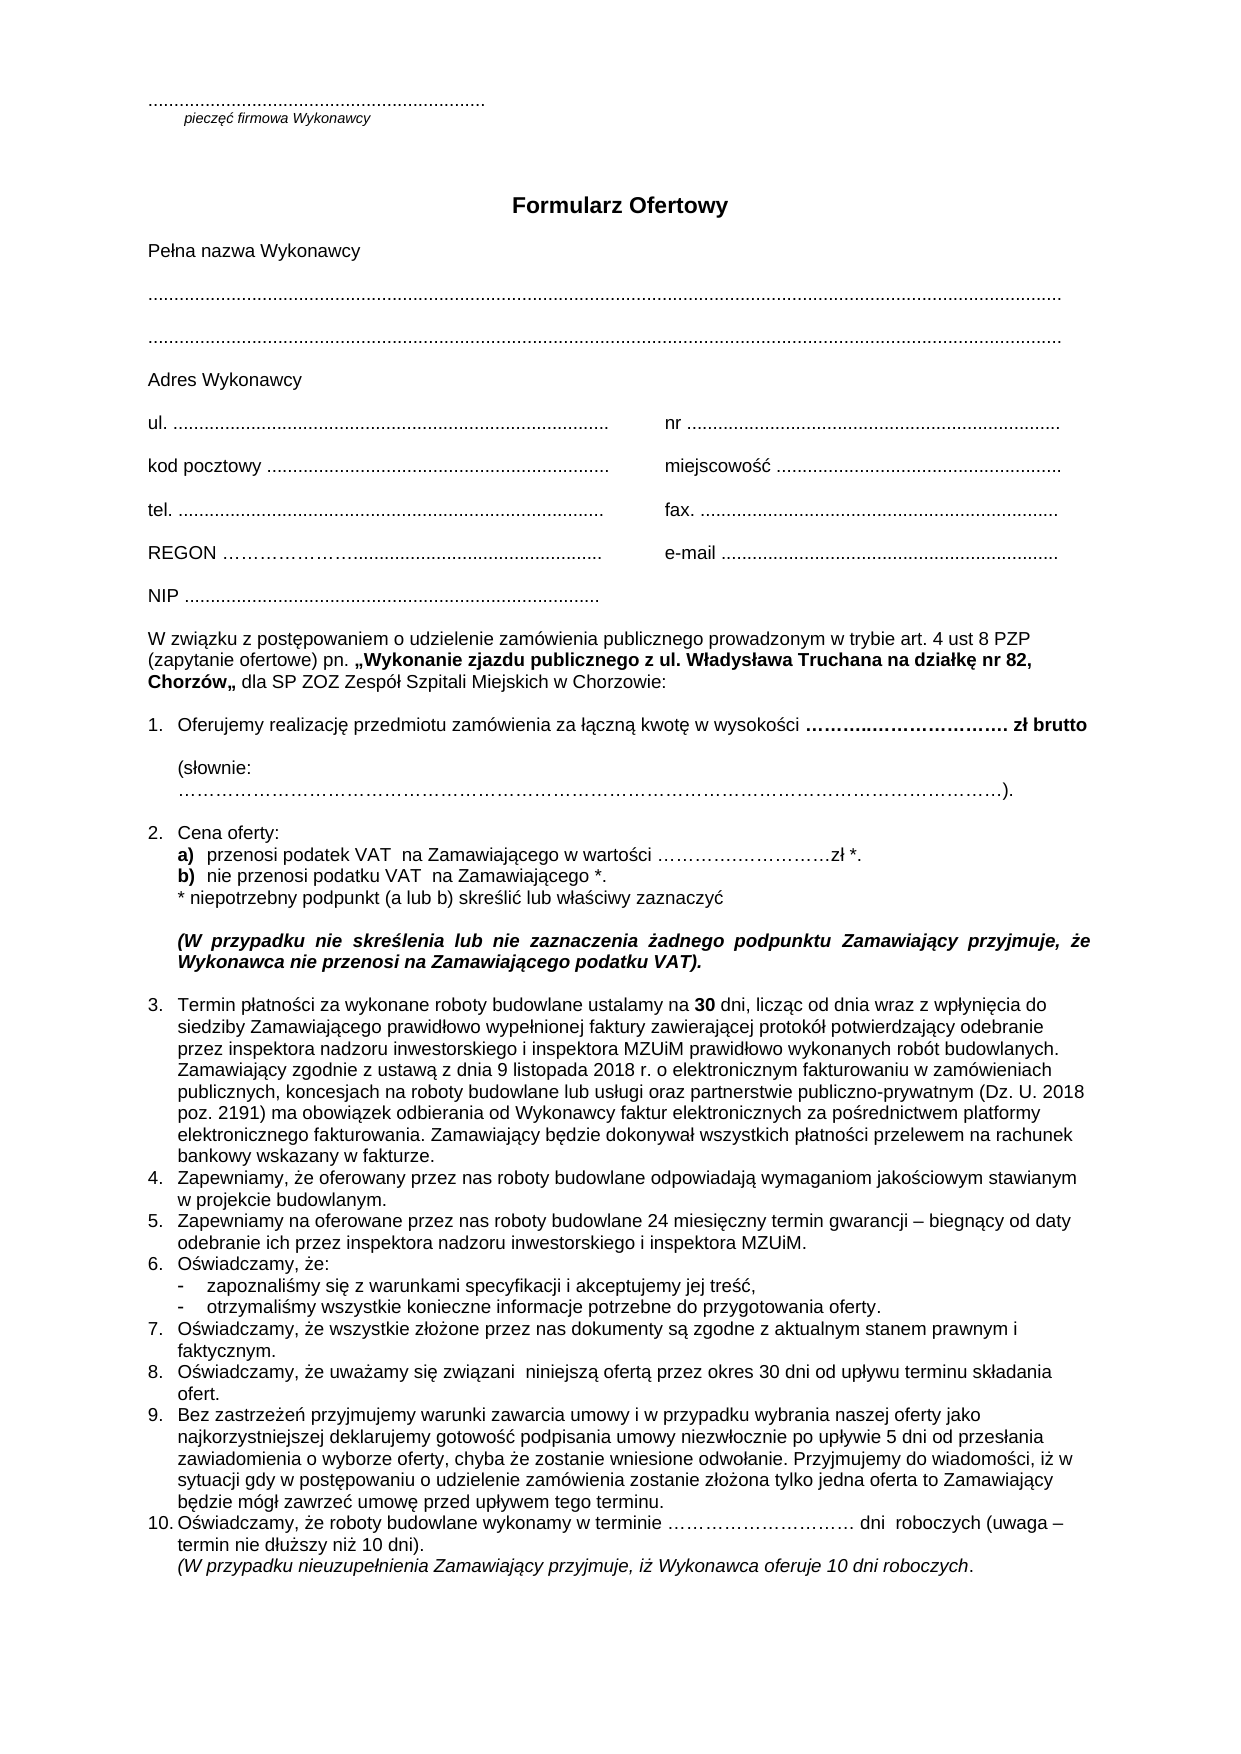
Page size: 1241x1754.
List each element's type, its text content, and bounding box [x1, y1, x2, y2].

list Oświadczamy, że wszystkie złożone przez nas dokumenty są zgodne z aktualnym stanem prawnym i faktycznym. [148, 1318, 1093, 1361]
text REGON …………………................................................ e-mail ................................................................. [148, 541, 1093, 563]
text W związku z postępowaniem o udzielenie zamówienia publicznego prowadzonym w trybie art. 4 ust 8 PZP (zapytanie ofertowe) pn. „Wykonanie zjazdu publicznego z ul. Władysława Truchana na działkę nr 82, Chorzów„ dla SP ZOZ Zespół Szpitali Miejskich w Chorzowie: [148, 628, 1093, 692]
list nie przenosi podatku VAT na Zamawiającego *. [177, 865, 1093, 886]
list Cena oferty: [148, 822, 1093, 843]
text NIP ................................................................................ [148, 584, 1093, 606]
list Termin płatności za wykonane roboty budowlane ustalamy na 30 dni, licząc od dnia wraz z wpłynięcia do siedziby Zamawiającego prawidłowo wypełnionej faktury zawierającej protokół potwierdzający odebranie przez inspektora nadzoru inwestorskiego i inspektora MZUiM prawidłowo wykonanych robót budowlanych. Zamawiający zgodnie z ustawą z dnia 9 listopada 2018 r. o elektronicznym fakturowaniu w zamówieniach publicznych, koncesjach na roboty budowlane lub usługi oraz partnerstwie publiczno-prywatnym (Dz. U. 2018 poz. 2191) ma obowiązek odbierania od Wykonawcy faktur elektronicznych za pośrednictwem platformy elektronicznego fakturowania. Zamawiający będzie dokonywał wszystkich płatności przelewem na rachunek bankowy wskazany w fakturze. [148, 994, 1093, 1167]
text ................................................................................................................................................................................ [148, 326, 1093, 347]
text ................................................................................................................................................................................ [148, 283, 1093, 304]
list zapoznaliśmy się z warunkami specyfikacji i akceptujemy jej treść, [177, 1274, 1093, 1296]
list Zapewniamy, że oferowany przez nas roboty budowlane odpowiadają wymaganiom jakościowym stawianym w projekcie budowlanym. [148, 1167, 1093, 1210]
text kod pocztowy .................................................................. miejscowość ....................................................... [148, 455, 1093, 477]
text (W przypadku nie skreślenia lub nie zaznaczenia żadnego podpunktu Zamawiający przyjmuje, że Wykonawca nie przenosi na Zamawiającego podatku VAT). [177, 929, 1093, 973]
list Bez zastrzeżeń przyjmujemy warunki zawarcia umowy i w przypadku wybrania naszej oferty jako najkorzystniejszej deklarujemy gotowość podpisania umowy niezwłocznie po upływie 5 dni od przesłania zawiadomienia o wyborze oferty, chyba że zostanie wniesione odwołanie. Przyjmujemy do wiadomości, iż w sytuacji gdy w postępowaniu o udzielenie zamówienia zostanie złożona tylko jedna oferta to Zamawiający będzie mógł zawrzeć umowę przed upływem tego terminu. [148, 1404, 1093, 1512]
list otrzymaliśmy wszystkie konieczne informacje potrzebne do przygotowania oferty. [177, 1296, 1093, 1318]
text Pełna nazwa Wykonawcy [148, 239, 1093, 261]
list Oświadczamy, że roboty budowlane wykonamy w terminie ………………………… dni roboczych (uwaga – termin nie dłuższy niż 10 dni). (W przypadku nieuzupełnienia Zamawiający przyjmuje, iż Wykonawca oferuje 10 dni roboczych. [148, 1512, 1093, 1577]
list przenosi podatek VAT na Zamawiającego w wartości ………….……………zł *. [177, 843, 1093, 865]
text Formularz Ofertowy [148, 192, 1093, 218]
text pieczęć firmowa Wykonawcy [148, 110, 1093, 127]
text ................................................................. [148, 89, 1093, 110]
text tel. .................................................................................. fax. ..................................................................... [148, 498, 1093, 520]
list Oświadczamy, że uważamy się związani niniejszą ofertą przez okres 30 dni od upływu terminu składania ofert. [148, 1361, 1093, 1404]
text Adres Wykonawcy [148, 369, 1093, 391]
text ul. .................................................................................... nr ........................................................................ [148, 412, 1093, 434]
text * niepotrzebny podpunkt (a lub b) skreślić lub właściwy zaznaczyć [177, 886, 1093, 908]
list Oferujemy realizację przedmiotu zamówienia za łączną kwotę w wysokości ………..…………………. zł brutto (słownie: ……………………………………………………………………………………………………………………). [148, 714, 1093, 800]
list Oświadczamy, że: [148, 1253, 1093, 1274]
list Zapewniamy na oferowane przez nas roboty budowlane 24 miesięczny termin gwarancji – biegnący od daty odebranie ich przez inspektora nadzoru inwestorskiego i inspektora MZUiM. [148, 1210, 1093, 1253]
